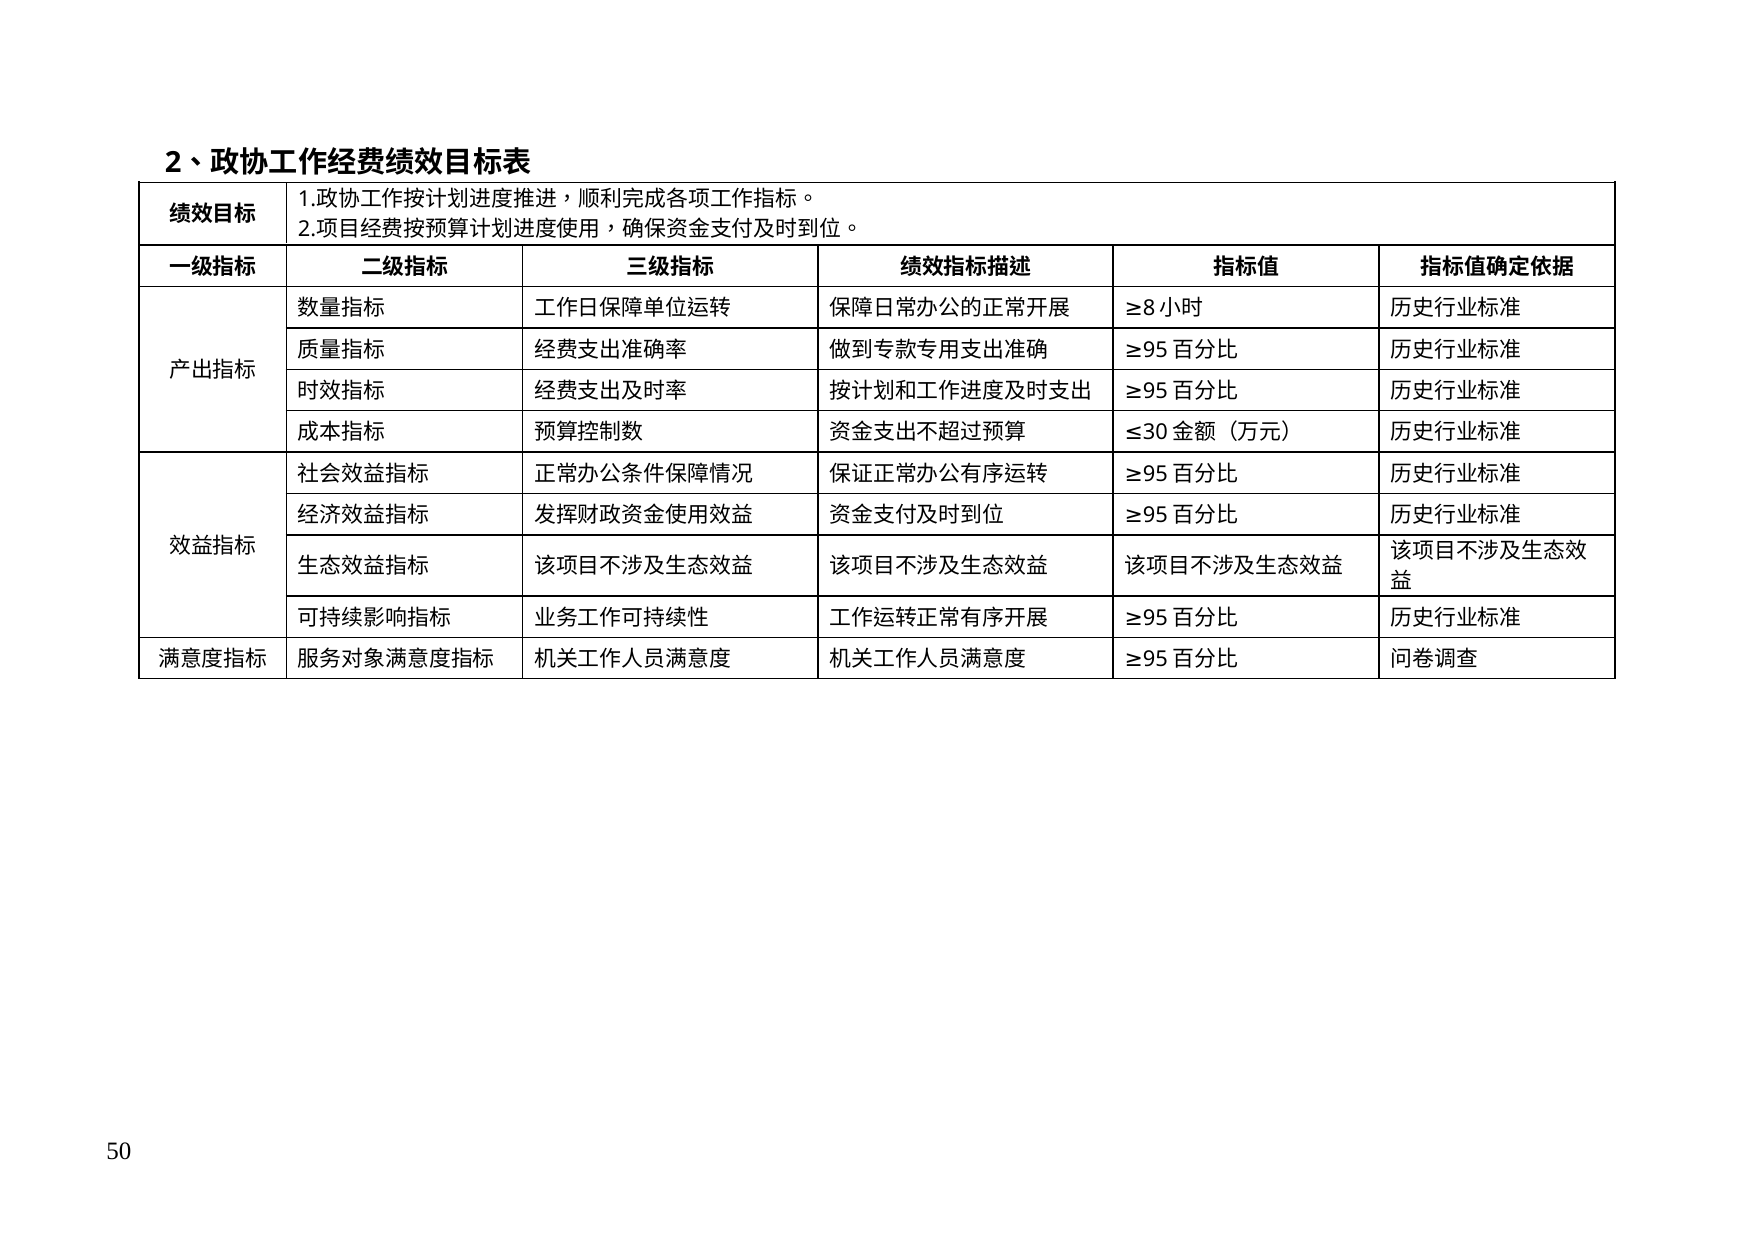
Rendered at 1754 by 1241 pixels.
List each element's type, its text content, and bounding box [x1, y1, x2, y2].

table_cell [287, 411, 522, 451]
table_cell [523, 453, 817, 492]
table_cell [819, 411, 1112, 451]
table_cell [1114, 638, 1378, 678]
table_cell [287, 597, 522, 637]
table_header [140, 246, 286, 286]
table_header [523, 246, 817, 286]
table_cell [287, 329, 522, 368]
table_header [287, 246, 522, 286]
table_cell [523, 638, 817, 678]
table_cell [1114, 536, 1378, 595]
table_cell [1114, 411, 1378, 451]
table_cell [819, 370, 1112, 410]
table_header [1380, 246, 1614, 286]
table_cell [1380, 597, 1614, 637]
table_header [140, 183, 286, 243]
text 2、政协工作经费绩效目标表 [106, 142, 1648, 181]
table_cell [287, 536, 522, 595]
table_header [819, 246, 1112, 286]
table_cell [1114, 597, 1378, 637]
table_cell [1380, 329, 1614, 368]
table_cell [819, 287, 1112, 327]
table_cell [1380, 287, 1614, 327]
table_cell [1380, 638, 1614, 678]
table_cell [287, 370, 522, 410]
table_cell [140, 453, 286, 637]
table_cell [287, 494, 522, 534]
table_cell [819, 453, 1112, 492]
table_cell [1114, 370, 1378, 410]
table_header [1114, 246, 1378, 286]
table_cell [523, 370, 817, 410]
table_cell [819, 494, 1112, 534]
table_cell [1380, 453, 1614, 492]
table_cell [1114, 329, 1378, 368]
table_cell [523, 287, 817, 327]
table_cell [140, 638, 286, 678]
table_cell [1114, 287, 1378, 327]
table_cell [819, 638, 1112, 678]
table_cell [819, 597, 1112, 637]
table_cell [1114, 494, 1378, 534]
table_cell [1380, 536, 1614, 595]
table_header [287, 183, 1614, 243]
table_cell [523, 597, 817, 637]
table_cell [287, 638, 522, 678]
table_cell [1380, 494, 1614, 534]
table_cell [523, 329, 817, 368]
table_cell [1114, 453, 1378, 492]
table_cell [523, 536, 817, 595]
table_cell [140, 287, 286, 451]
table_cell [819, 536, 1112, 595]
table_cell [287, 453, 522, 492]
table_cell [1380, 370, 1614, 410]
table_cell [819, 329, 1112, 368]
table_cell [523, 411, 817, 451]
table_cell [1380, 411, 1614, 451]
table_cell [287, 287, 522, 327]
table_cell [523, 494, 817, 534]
